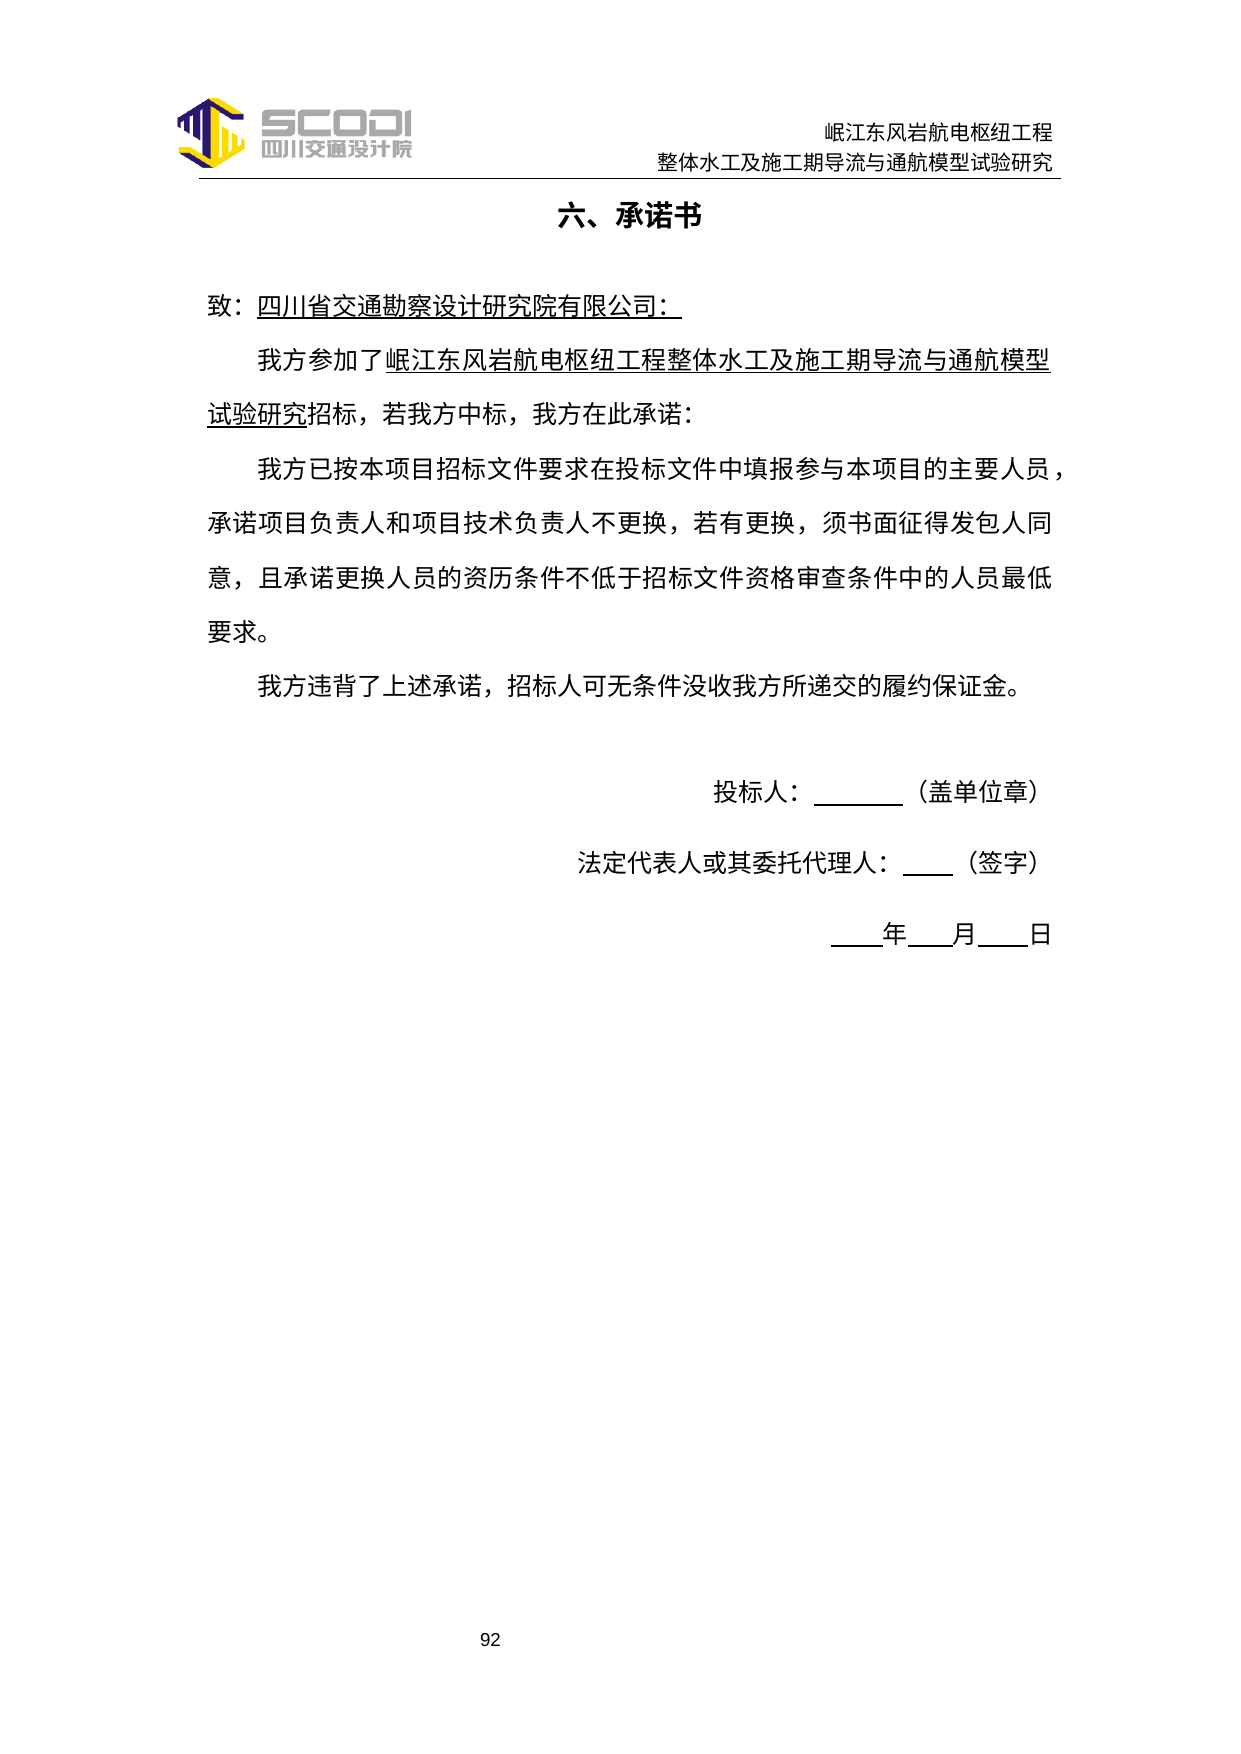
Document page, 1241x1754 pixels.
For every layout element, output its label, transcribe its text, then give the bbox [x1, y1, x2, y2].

list 六、承诺书 [207, 193, 1053, 235]
text 致：四川省交通勘察设计研究院有限公司： [207, 286, 1053, 322]
text 我方参加了岷江东风岩航电枢纽工程整体水工及施工期导流与通航模型试验研究招标，若我方中标，我方在此承诺： [207, 341, 1053, 431]
text 法定代表人或其委托代理人： （签字） [207, 843, 1053, 880]
text 投标人： （盖单位章） [207, 773, 1053, 809]
text 我方违背了上述承诺，招标人可无条件没收我方所递交的履约保证金。 [207, 667, 1053, 703]
text 我方已按本项目招标文件要求在投标文件中填报参与本项目的主要人员，承诺项目负责人和项目技术负责人不更换，若有更换，须书面征得发包人同意，且承诺更换人员的资历条件不低于招标文件资格审查条件中的人员最低要求。 [207, 449, 1053, 649]
picture [177, 98, 412, 168]
text 年 月 日 [207, 914, 1053, 950]
